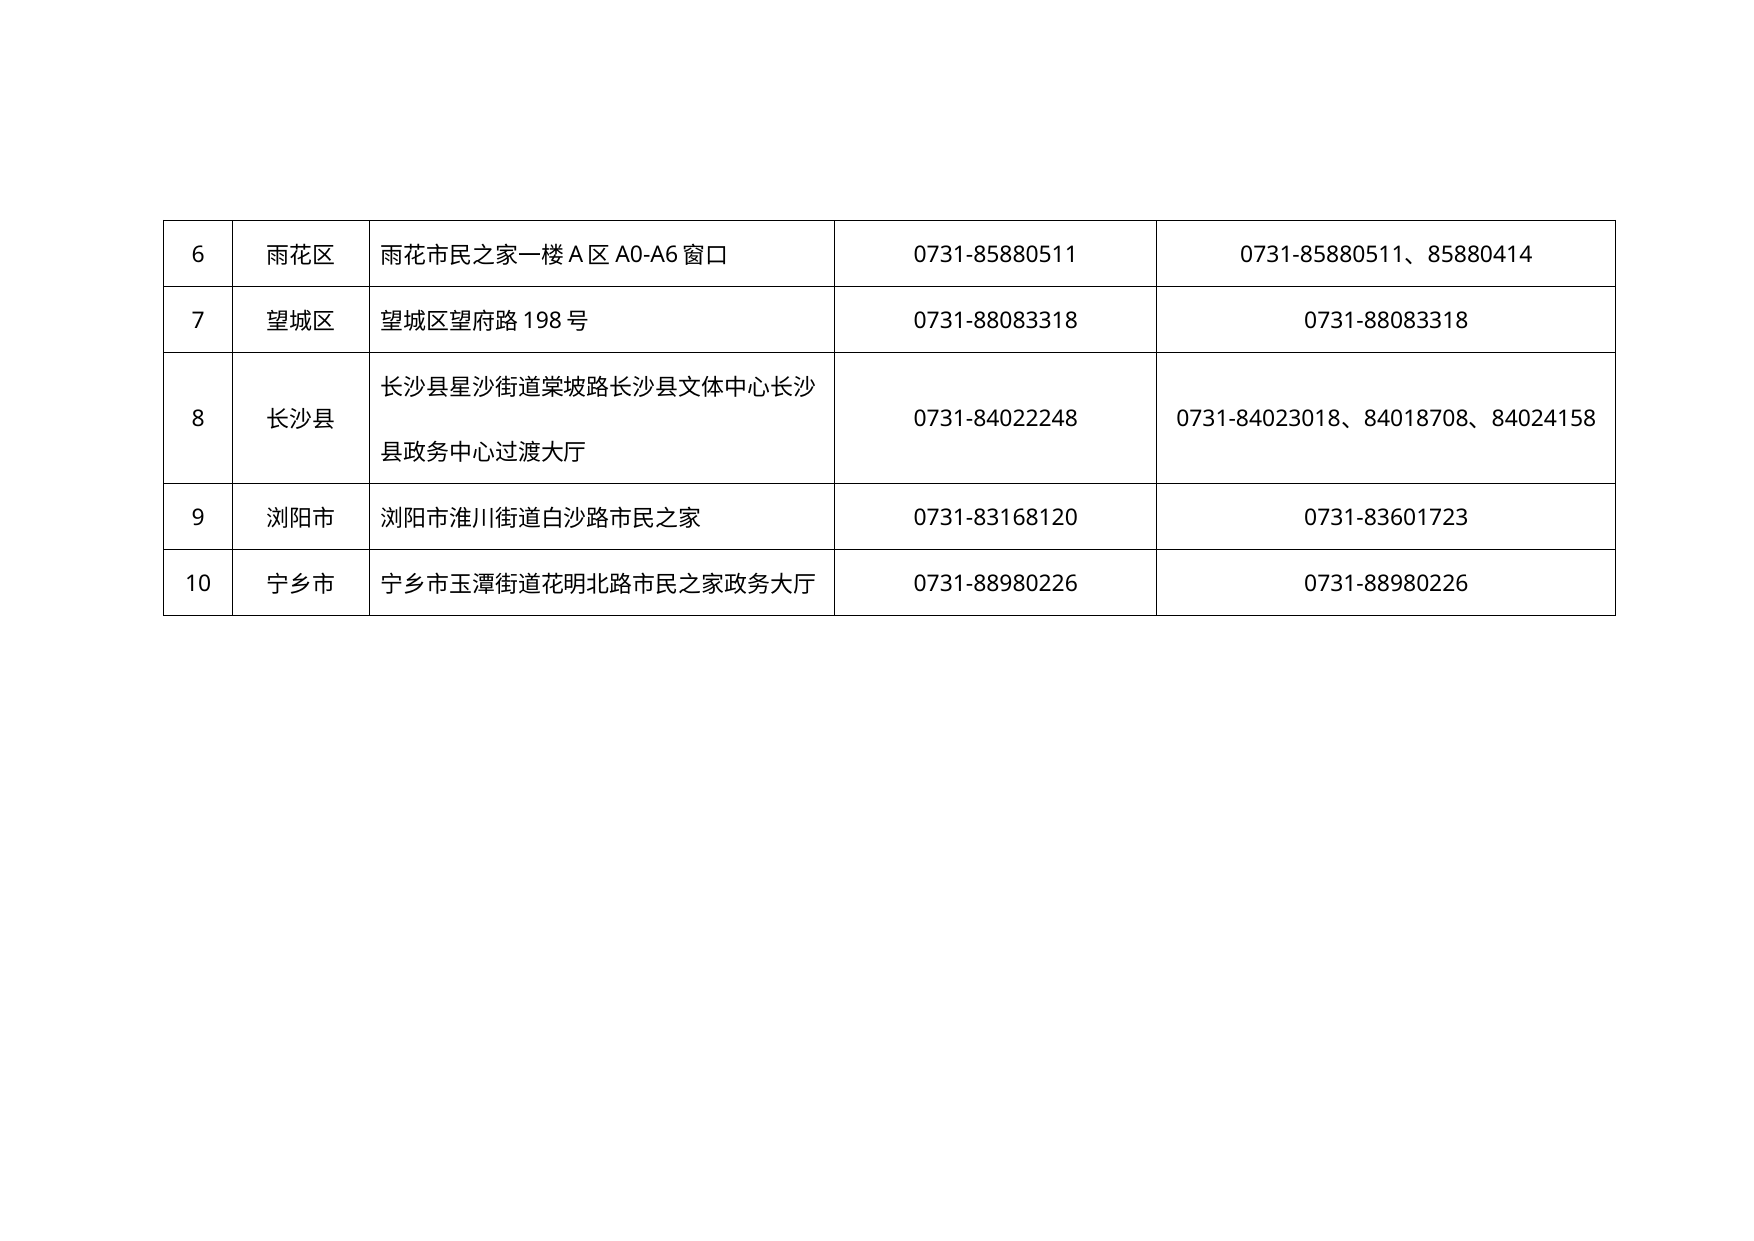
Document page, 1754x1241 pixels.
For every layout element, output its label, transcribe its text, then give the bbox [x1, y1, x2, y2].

table_cell 0731-83168120 [835, 484, 1156, 549]
table_cell 宁乡市 [233, 550, 369, 615]
table_cell 7 [164, 287, 232, 352]
table_cell 长沙县 [233, 353, 369, 483]
table_cell 0731-88083318 [1157, 287, 1615, 352]
table_cell 9 [164, 484, 232, 549]
table_cell 望城区 [233, 287, 369, 352]
table_cell 0731-88980226 [1157, 550, 1615, 615]
table_cell 望城区望府路198号 [370, 287, 834, 352]
table_cell 0731-85880511、85880414 [1157, 221, 1615, 286]
table_cell 8 [164, 353, 232, 483]
table_cell 雨花市民之家一楼A区A0-A6窗口 [370, 221, 834, 286]
table_cell 浏阳市 [233, 484, 369, 549]
table_cell 宁乡市玉潭街道花明北路市民之家政务大厅 [370, 550, 834, 615]
table_cell 0731-84023018、84018708、84024158 [1157, 353, 1615, 483]
table_cell 浏阳市淮川街道白沙路市民之家 [370, 484, 834, 549]
table_cell 10 [164, 550, 232, 615]
table_cell 0731-83601723 [1157, 484, 1615, 549]
table_cell 长沙县星沙街道棠坡路长沙县文体中心长沙县政务中心过渡大厅 [370, 353, 834, 483]
table_cell 0731-88083318 [835, 287, 1156, 352]
table_cell 0731-85880511 [835, 221, 1156, 286]
table_cell 0731-84022248 [835, 353, 1156, 483]
table_cell 雨花区 [233, 221, 369, 286]
table_cell 6 [164, 221, 232, 286]
table_cell 0731-88980226 [835, 550, 1156, 615]
